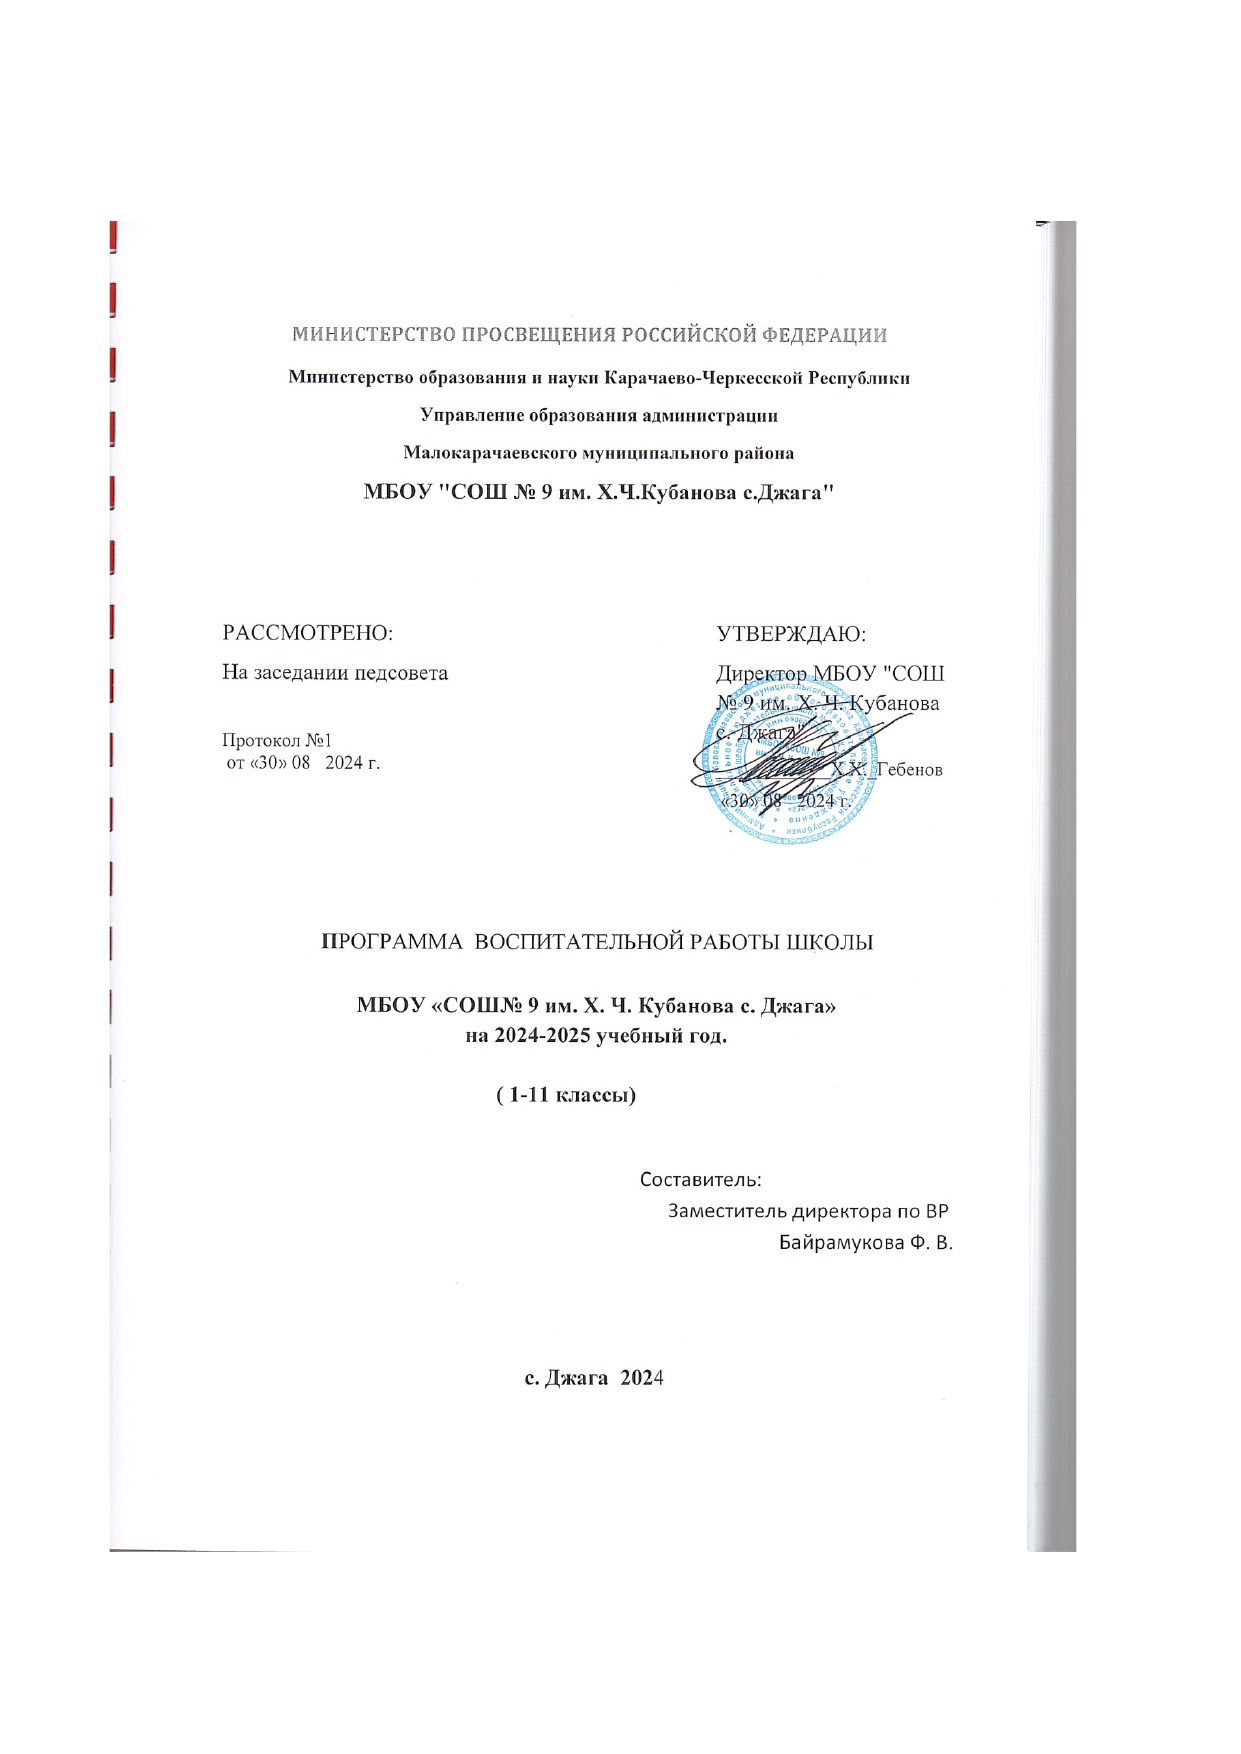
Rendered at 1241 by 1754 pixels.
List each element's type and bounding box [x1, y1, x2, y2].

picture [103, 212, 1077, 1552]
